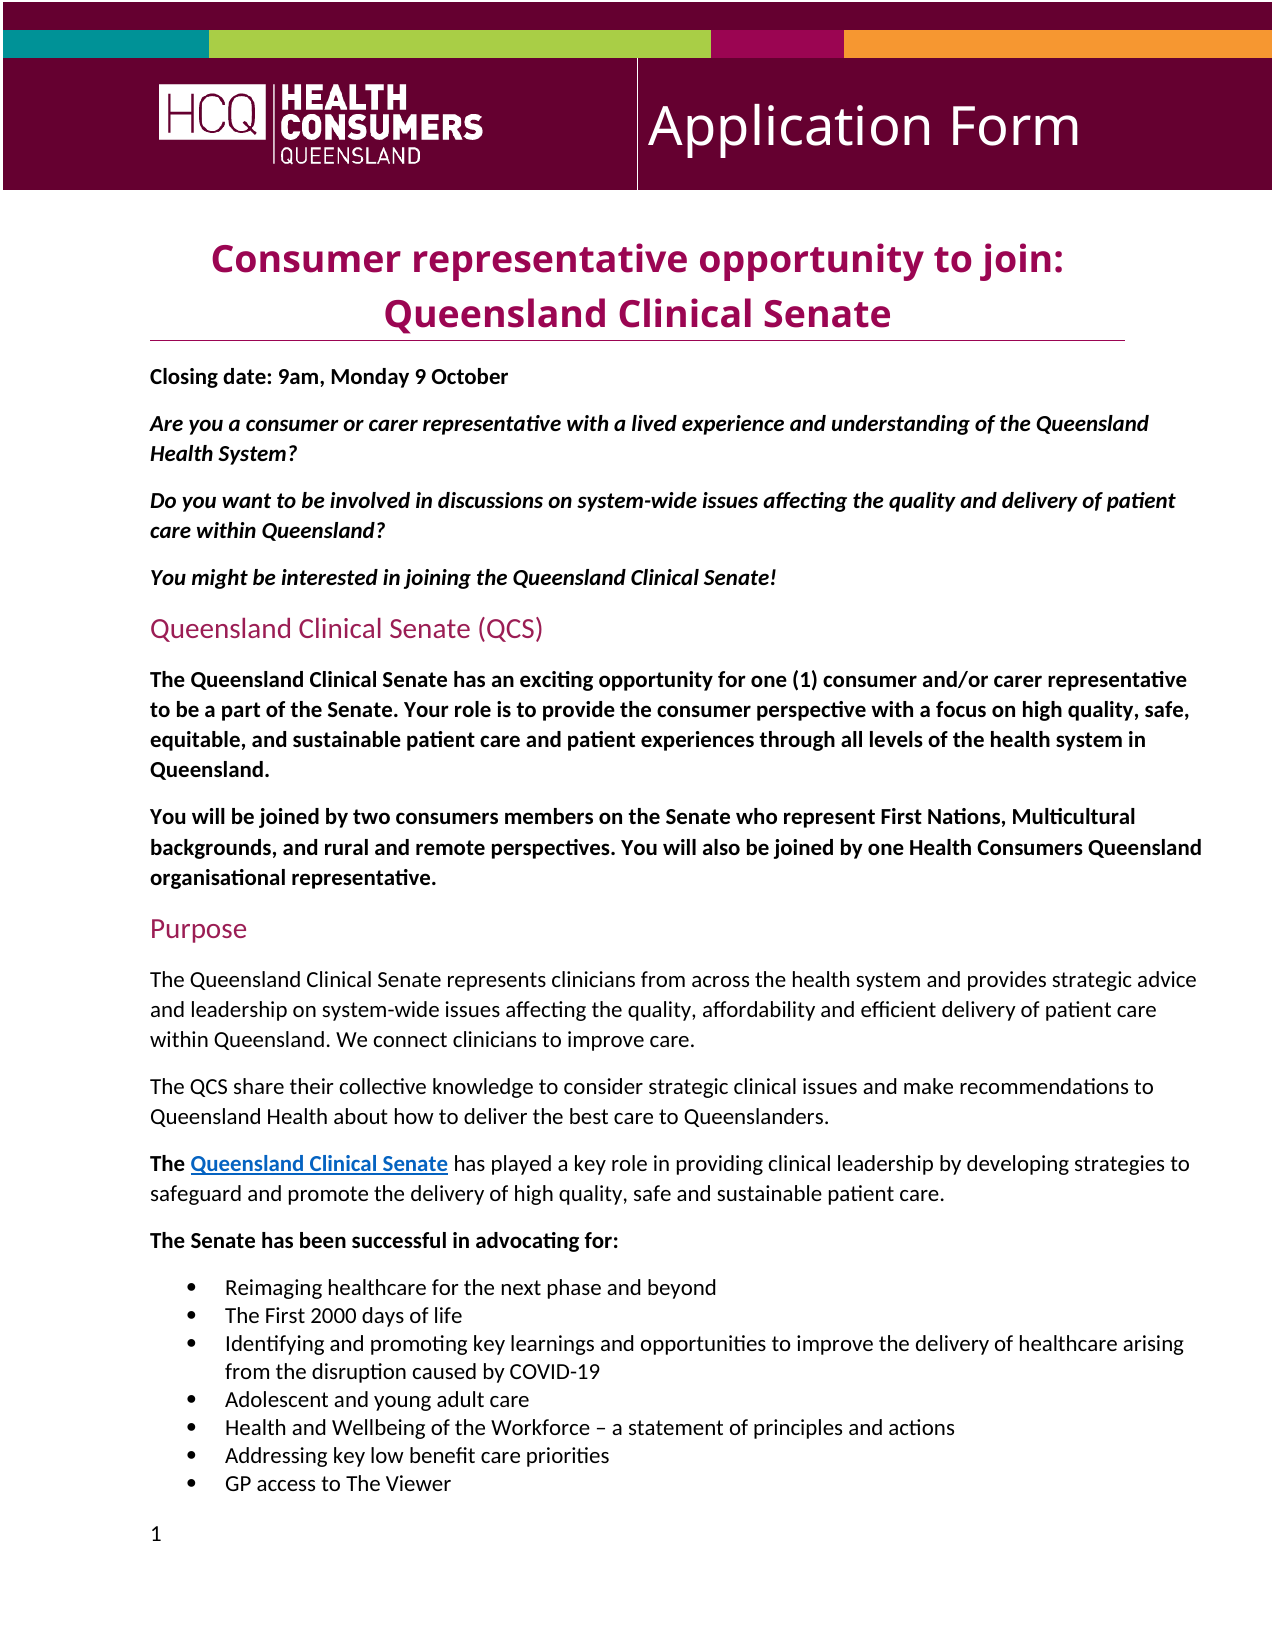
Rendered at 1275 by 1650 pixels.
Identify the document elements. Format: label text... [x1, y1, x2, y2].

picture [156, 83, 484, 166]
list Reimaging healthcare for the next phase and beyond [187, 1273, 1204, 1301]
text Closing date: 9am, Monday 9 October [150, 362, 1125, 390]
text The Queensland Clinical Senate has played a key role in providing clinical leadership by developing strategies to safeguard and promote the delivery of high quality, safe and sustainable patient care. [150, 1149, 1204, 1207]
text The Queensland Clinical Senate has an exciting opportunity for one (1) consumer and/or carer representative to be a part of the Senate. Your role is to provide the consumer perspective with a focus on high quality, safe, equitable, and sustainable patient care and patient experiences through all levels of the health system in Queensland. [150, 665, 1204, 784]
list The First 2000 days of life [187, 1301, 1204, 1329]
list Addressing key low benefit care priorities [187, 1441, 1204, 1469]
text Consumer representative opportunity to join: Queensland Clinical Senate [150, 232, 1125, 340]
list GP access to The Viewer [187, 1469, 1204, 1497]
text You will be joined by two consumers members on the Senate who represent First Nations, Multicultural backgrounds, and rural and remote perspectives. You will also be joined by one Health Consumers Queensland organisational representative. [150, 802, 1204, 891]
list Adolescent and young adult care [187, 1385, 1204, 1413]
text Are you a consumer or carer representative with a lived experience and understanding of the Queensland Health System? [150, 409, 1204, 467]
text The Senate has been successful in advocating for: [150, 1226, 1204, 1254]
text Purpose [150, 910, 1204, 945]
list Health and Wellbeing of the Workforce – a statement of principles and actions [187, 1413, 1204, 1441]
text Do you want to be involved in discussions on system-wide issues affecting the quality and delivery of patient care within Queensland? [150, 486, 1204, 544]
text Queensland Clinical Senate (QCS) [150, 610, 1204, 646]
text The Queensland Clinical Senate represents clinicians from across the health system and provides strategic advice and leadership on system-wide issues affecting the quality, affordability and efficient delivery of patient care within Queensland. We connect clinicians to improve care. [150, 965, 1204, 1053]
list Identifying and promoting key learnings and opportunities to improve the delivery of healthcare arising from the disruption caused by COVID-19 [187, 1329, 1204, 1385]
text The QCS share their collective knowledge to consider strategic clinical issues and make recommendations to Queensland Health about how to deliver the best care to Queenslanders. [150, 1072, 1204, 1130]
text You might be interested in joining the Queensland Clinical Senate! [150, 563, 1204, 591]
